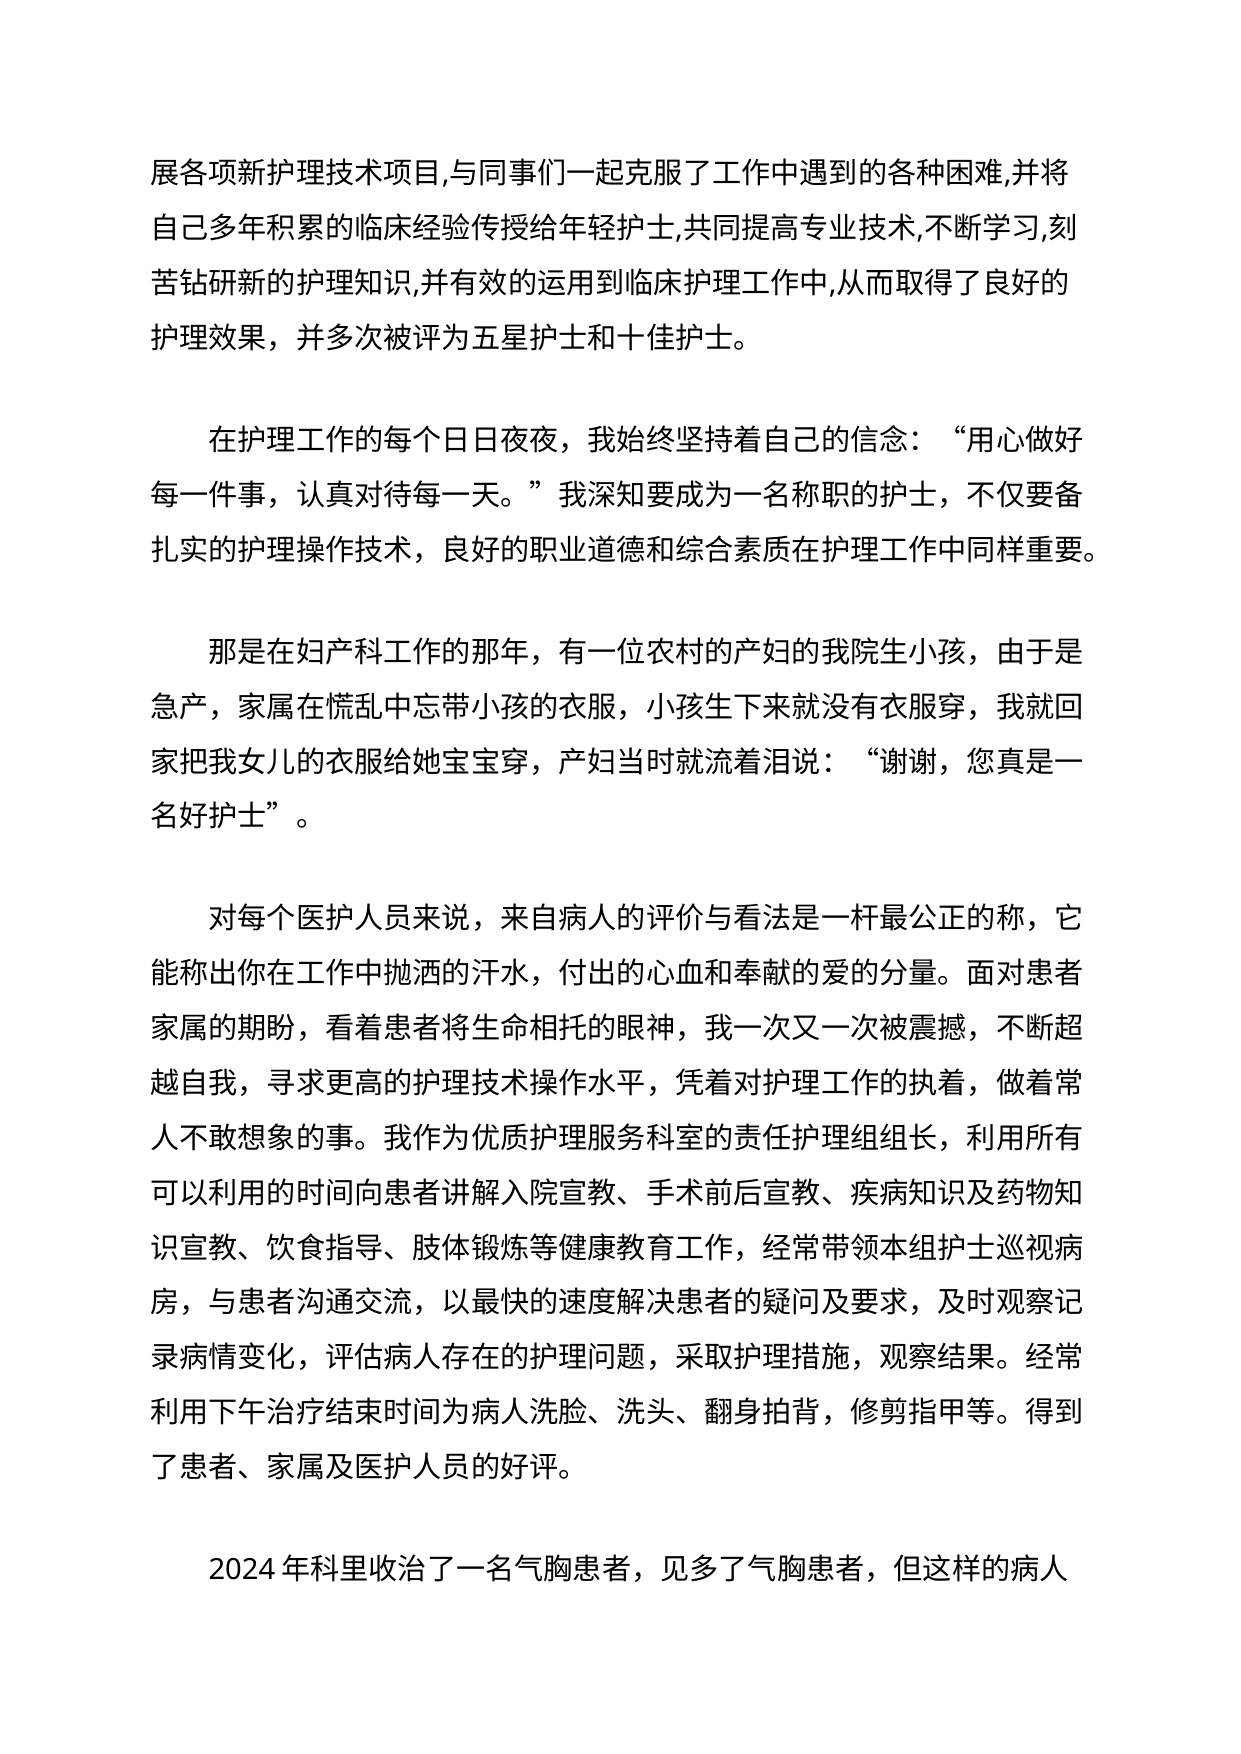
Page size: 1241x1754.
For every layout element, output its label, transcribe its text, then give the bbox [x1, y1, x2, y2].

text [150, 150, 1090, 357]
text 那是在妇产科工作的那年，有一位农村的产妇的我院生小孩，由于是急产，家属在慌乱中忘带小孩的衣服，小孩生下来就没有衣服穿，我就回家把我女儿的衣服给她宝宝穿，产妇当时就流着泪说：“谢谢，您真是一名好护士”。 [150, 628, 1090, 835]
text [150, 1546, 1090, 1588]
text 在护理工作的每个日日夜夜，我始终坚持着自己的信念：“用心做好每一件事，认真对待每一天。”我深知要成为一名称职的护士，不仅要备扎实的护理操作技术，良好的职业道德和综合素质在护理工作中同样重要。 [150, 417, 1090, 569]
text 对每个医护人员来说，来自病人的评价与看法是一杆最公正的称，它能称出你在工作中抛洒的汗水，付出的心血和奉献的爱的分量。面对患者家属的期盼，看着患者将生命相托的眼神，我一次又一次被震撼，不断超越自我，寻求更高的护理技术操作水平，凭着对护理工作的执着，做着常人不敢想象的事。我作为优质护理服务科室的责任护理组组长，利用所有可以利用的时间向患者讲解入院宣教、手术前后宣教、疾病知识及药物知识宣教、饮食指导、肢体锻炼等健康教育工作，经常带领本组护士巡视病房，与患者沟通交流，以最快的速度解决患者的疑问及要求，及时观察记录病情变化，评估病人存在的护理问题，采取护理措施，观察结果。经常利用下午治疗结束时间为病人洗脸、洗头、翻身拍背，修剪指甲等。得到了患者、家属及医护人员的好评。 [150, 895, 1090, 1486]
